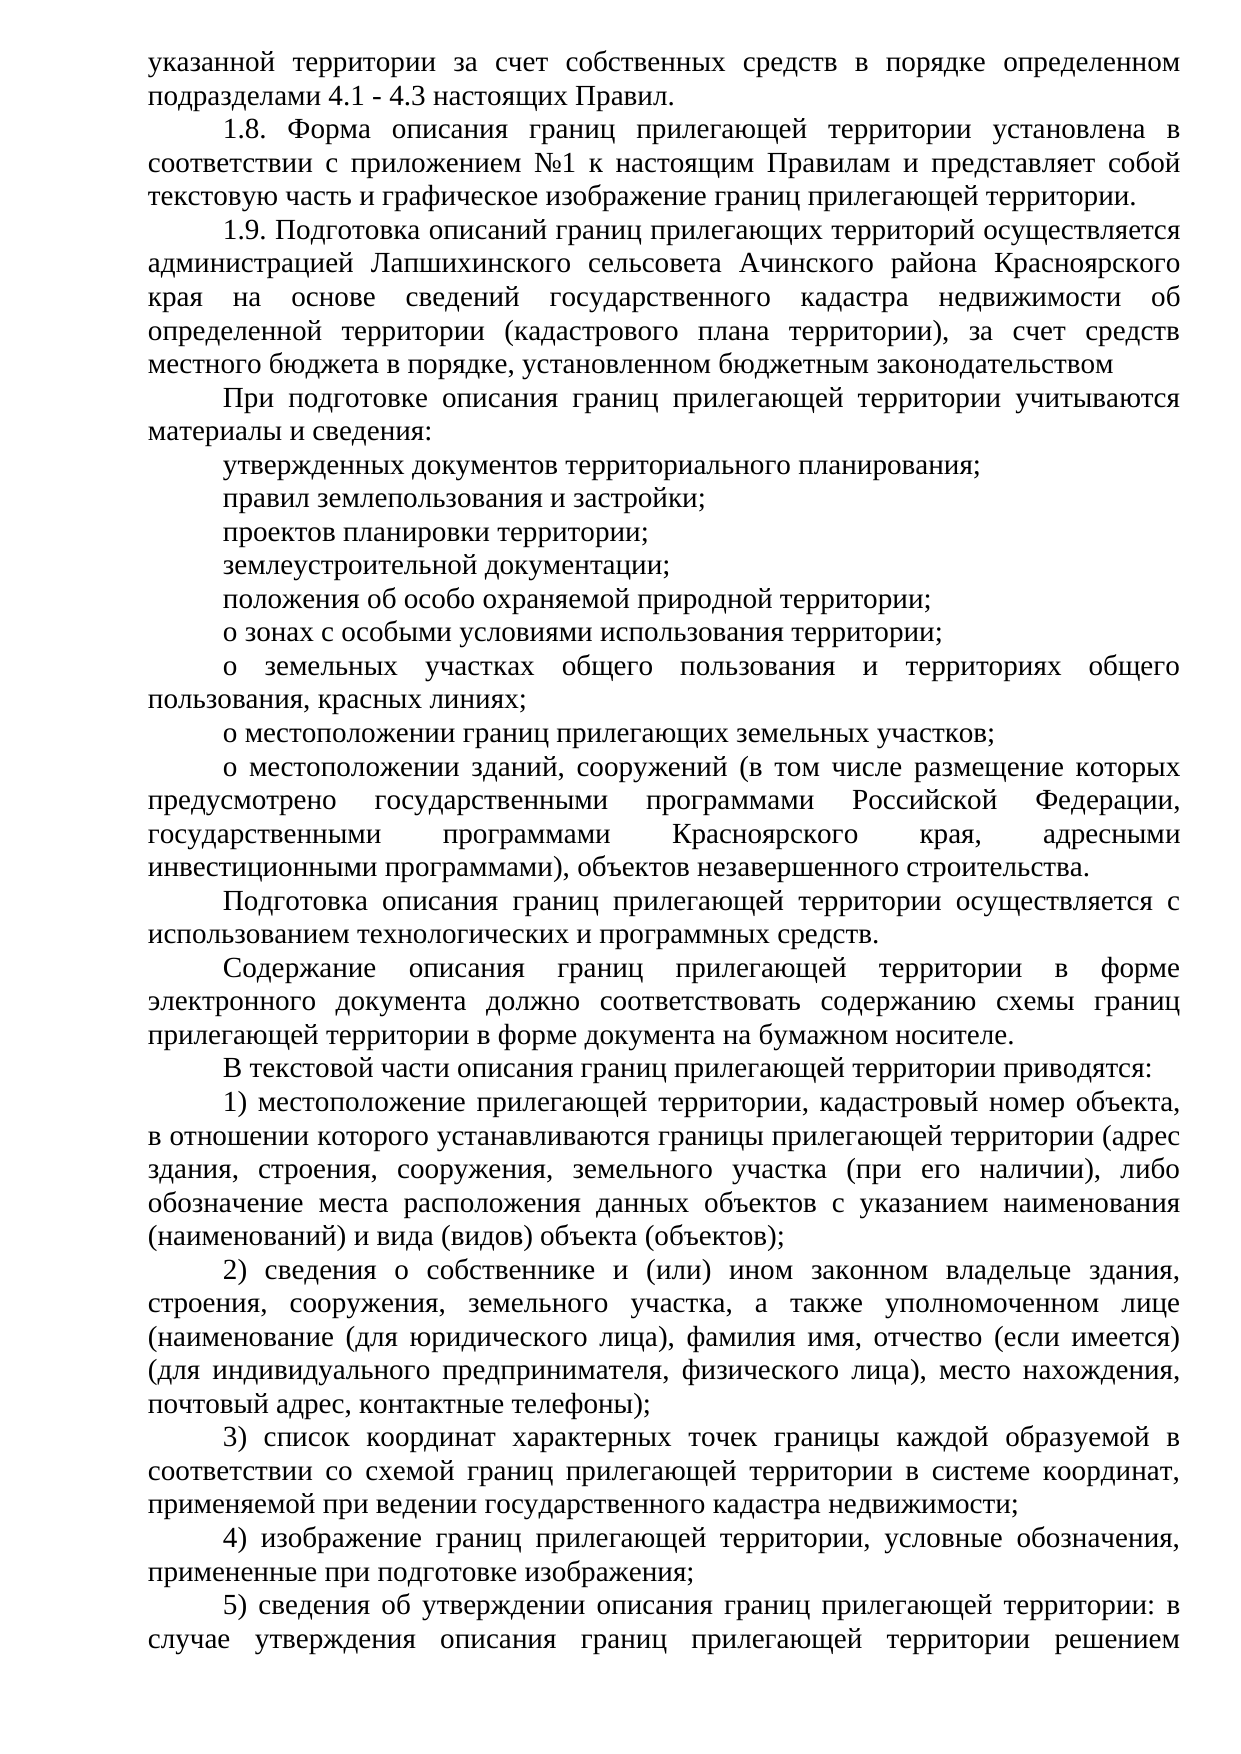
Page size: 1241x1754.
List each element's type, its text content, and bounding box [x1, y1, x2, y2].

text Подготовка описания границ прилегающей территории осуществляется с использованием технологических и программных средств. [148, 883, 1181, 950]
text утвержденных документов территориального планирования; [148, 447, 1181, 480]
text проектов планировки территории; [148, 514, 1181, 547]
text положения об особо охраняемой природной территории; [148, 581, 1181, 614]
text 1.9. Подготовка описаний границ прилегающих территорий осуществляется администрацией Лапшихинского сельсовета Ачинского района Красноярского края на основе сведений государственного кадастра недвижимости об определенной территории (кадастрового плана территории), за счет средств местного бюджета в порядке, установленном бюджетным законодательством [148, 212, 1181, 380]
text о местоположении границ прилегающих земельных участков; [148, 715, 1181, 749]
text При подготовке описания границ прилегающей территории учитываются материалы и сведения: [148, 380, 1181, 447]
text 1.8. Форма описания границ прилегающей территории установлена в соответствии с приложением №1 к настоящим Правилам и представляет собой текстовую часть и графическое изображение границ прилегающей территории. [148, 111, 1181, 212]
text 2) сведения о собственнике и (или) ином законном владельце здания, строения, сооружения, земельного участка, а также уполномоченном лице (наименование (для юридического лица), фамилия имя, отчество (если имеется) (для индивидуального предпринимателя, физического лица), место нахождения, почтовый адрес, контактные телефоны); [148, 1252, 1181, 1419]
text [148, 44, 1181, 111]
text 3) список координат характерных точек границы каждой образуемой в соответствии со схемой границ прилегающей территории в системе координат, применяемой при ведении государственного кадастра недвижимости; [148, 1419, 1181, 1520]
text землеустроительной документации; [148, 547, 1181, 581]
text о зонах с особыми условиями использования территории; [148, 614, 1181, 648]
text Содержание описания границ прилегающей территории в форме электронного документа должно соответствовать содержанию схемы границ прилегающей территории в форме документа на бумажном носителе. [148, 950, 1181, 1051]
text 4) изображение границ прилегающей территории, условные обозначения, примененные при подготовке изображения; [148, 1520, 1181, 1587]
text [148, 1587, 1181, 1654]
text о земельных участках общего пользования и территориях общего пользования, красных линиях; [148, 648, 1181, 715]
text В текстовой части описания границ прилегающей территории приводятся: [148, 1051, 1181, 1084]
text 1) местоположение прилегающей территории, кадастровый номер объекта, в отношении которого устанавливаются границы прилегающей территории (адрес здания, строения, сооружения, земельного участка (при его наличии), либо обозначение места расположения данных объектов с указанием наименования (наименований) и вида (видов) объекта (объектов); [148, 1084, 1181, 1252]
text о местоположении зданий, сооружений (в том числе размещение которых предусмотрено государственными программами Российской Федерации, государственными программами Красноярского края, адресными инвестиционными программами), объектов незавершенного строительства. [148, 749, 1181, 883]
text правил землепользования и застройки; [148, 480, 1181, 514]
